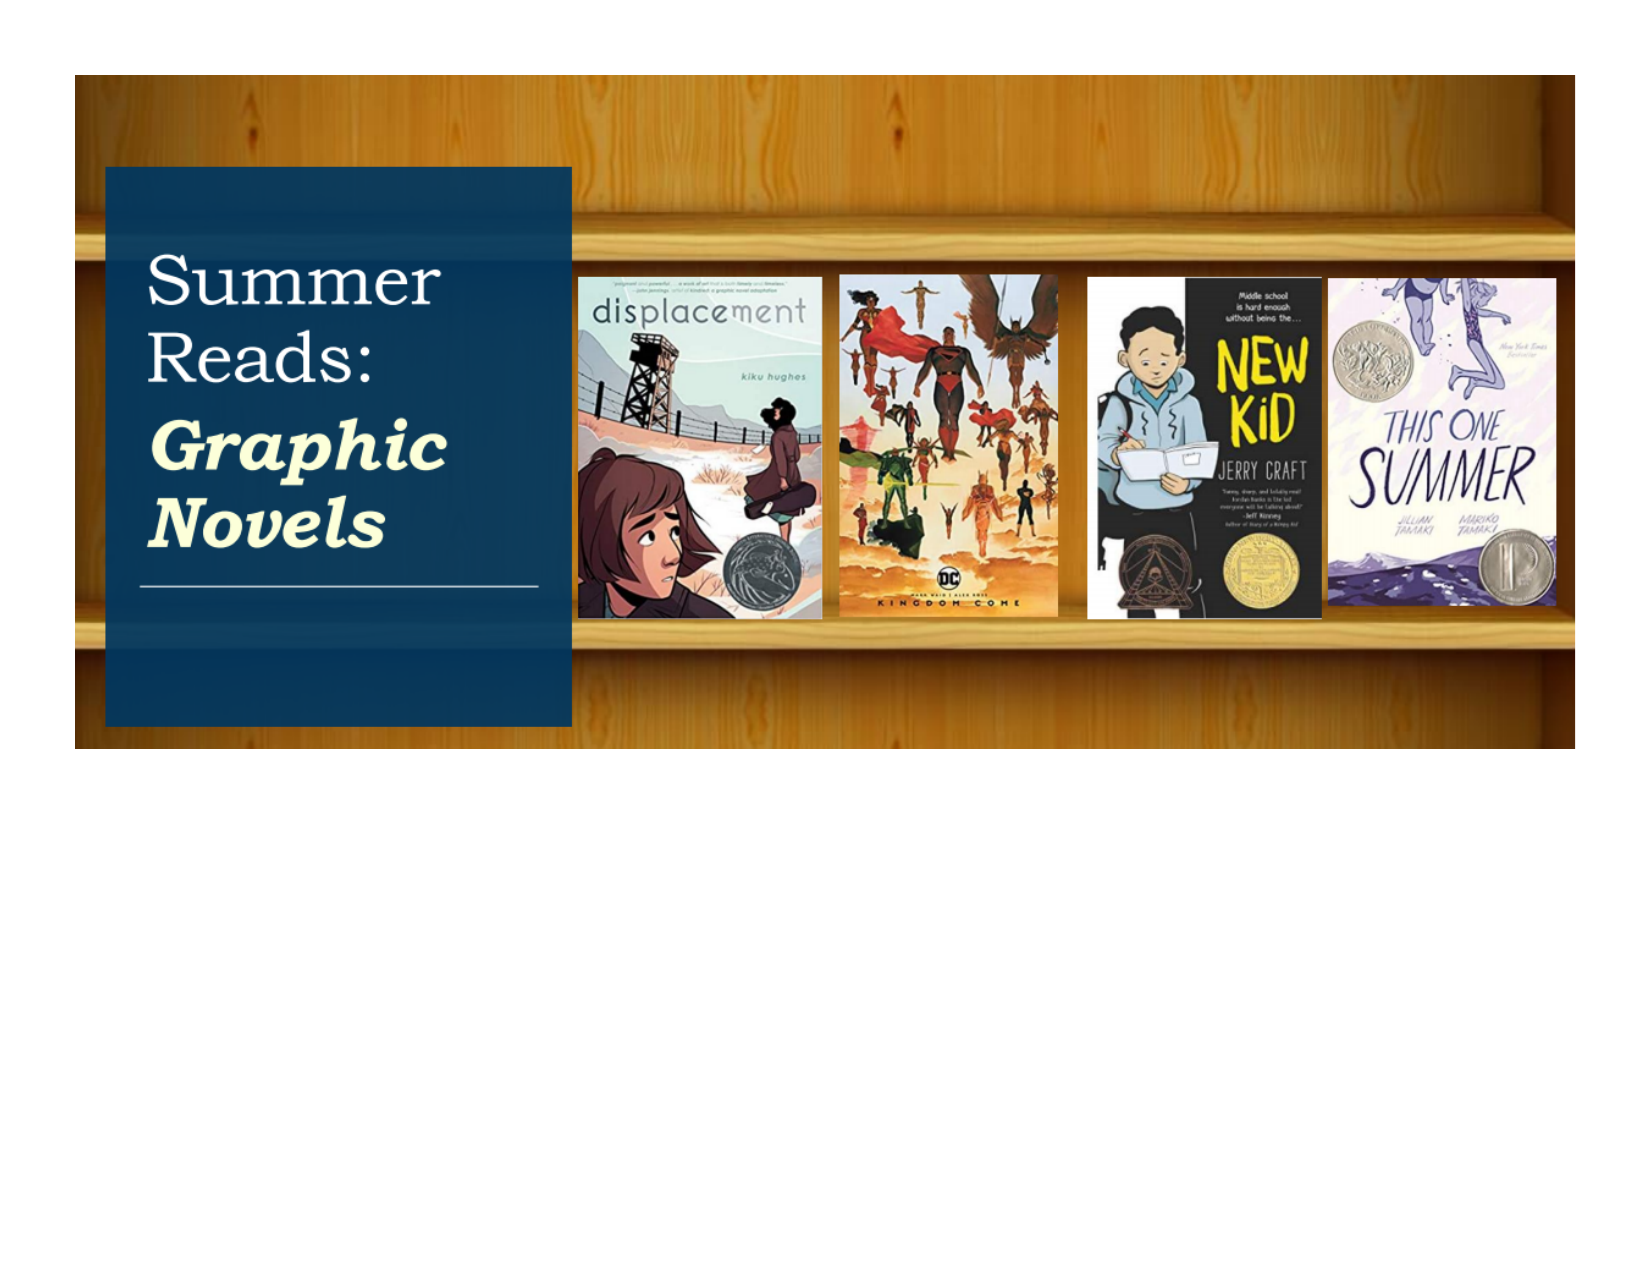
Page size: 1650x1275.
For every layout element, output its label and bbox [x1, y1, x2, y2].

picture [75, 75, 1575, 749]
